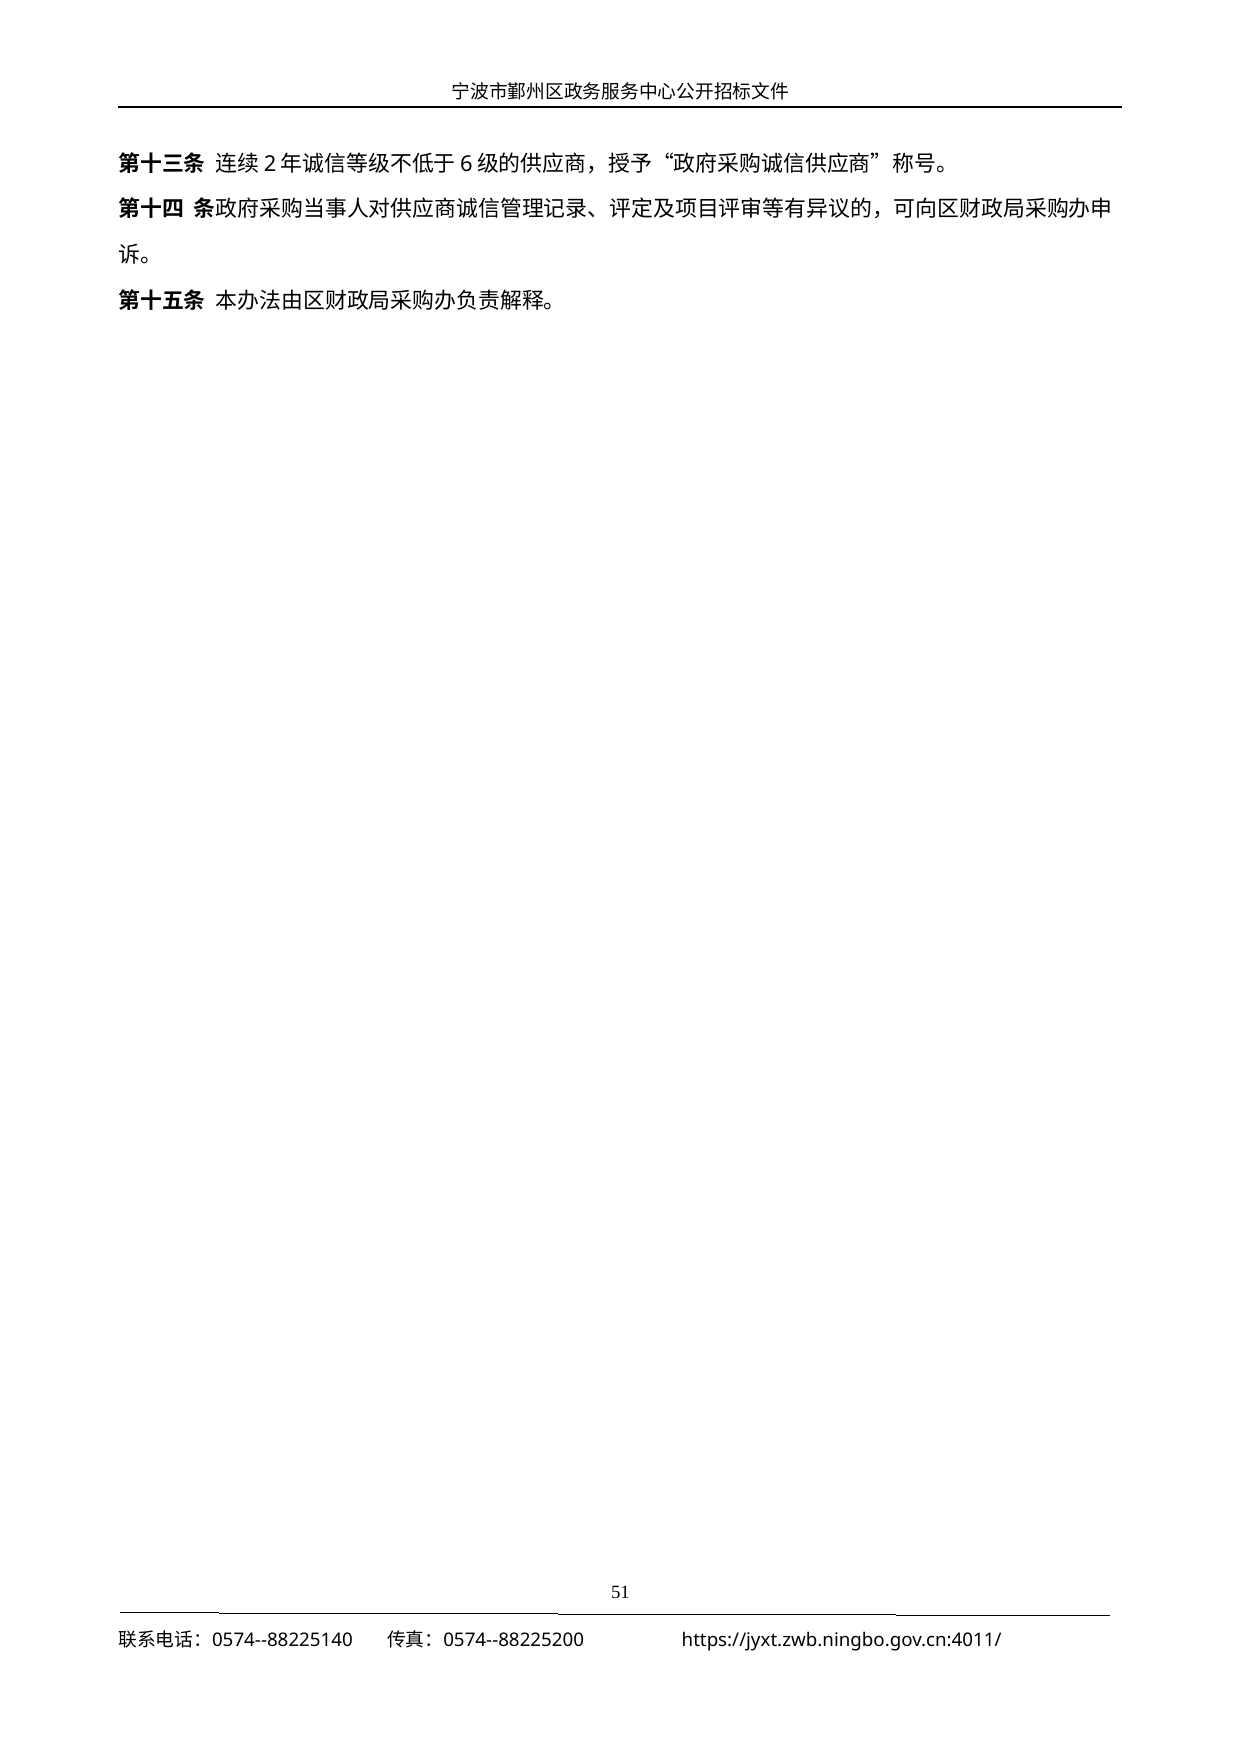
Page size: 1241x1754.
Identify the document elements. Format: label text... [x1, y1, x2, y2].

text 第十三条 连续2年诚信等级不低于6级的供应商，授予“政府采购诚信供应商”称号。 [118, 134, 1122, 180]
text 第十五条 本办法由区财政局采购办负责解释。 [118, 272, 1122, 318]
text 第十四 条政府采购当事人对供应商诚信管理记录、评定及项目评审等有异议的，可向区财政局采购办申诉。 [118, 180, 1122, 272]
